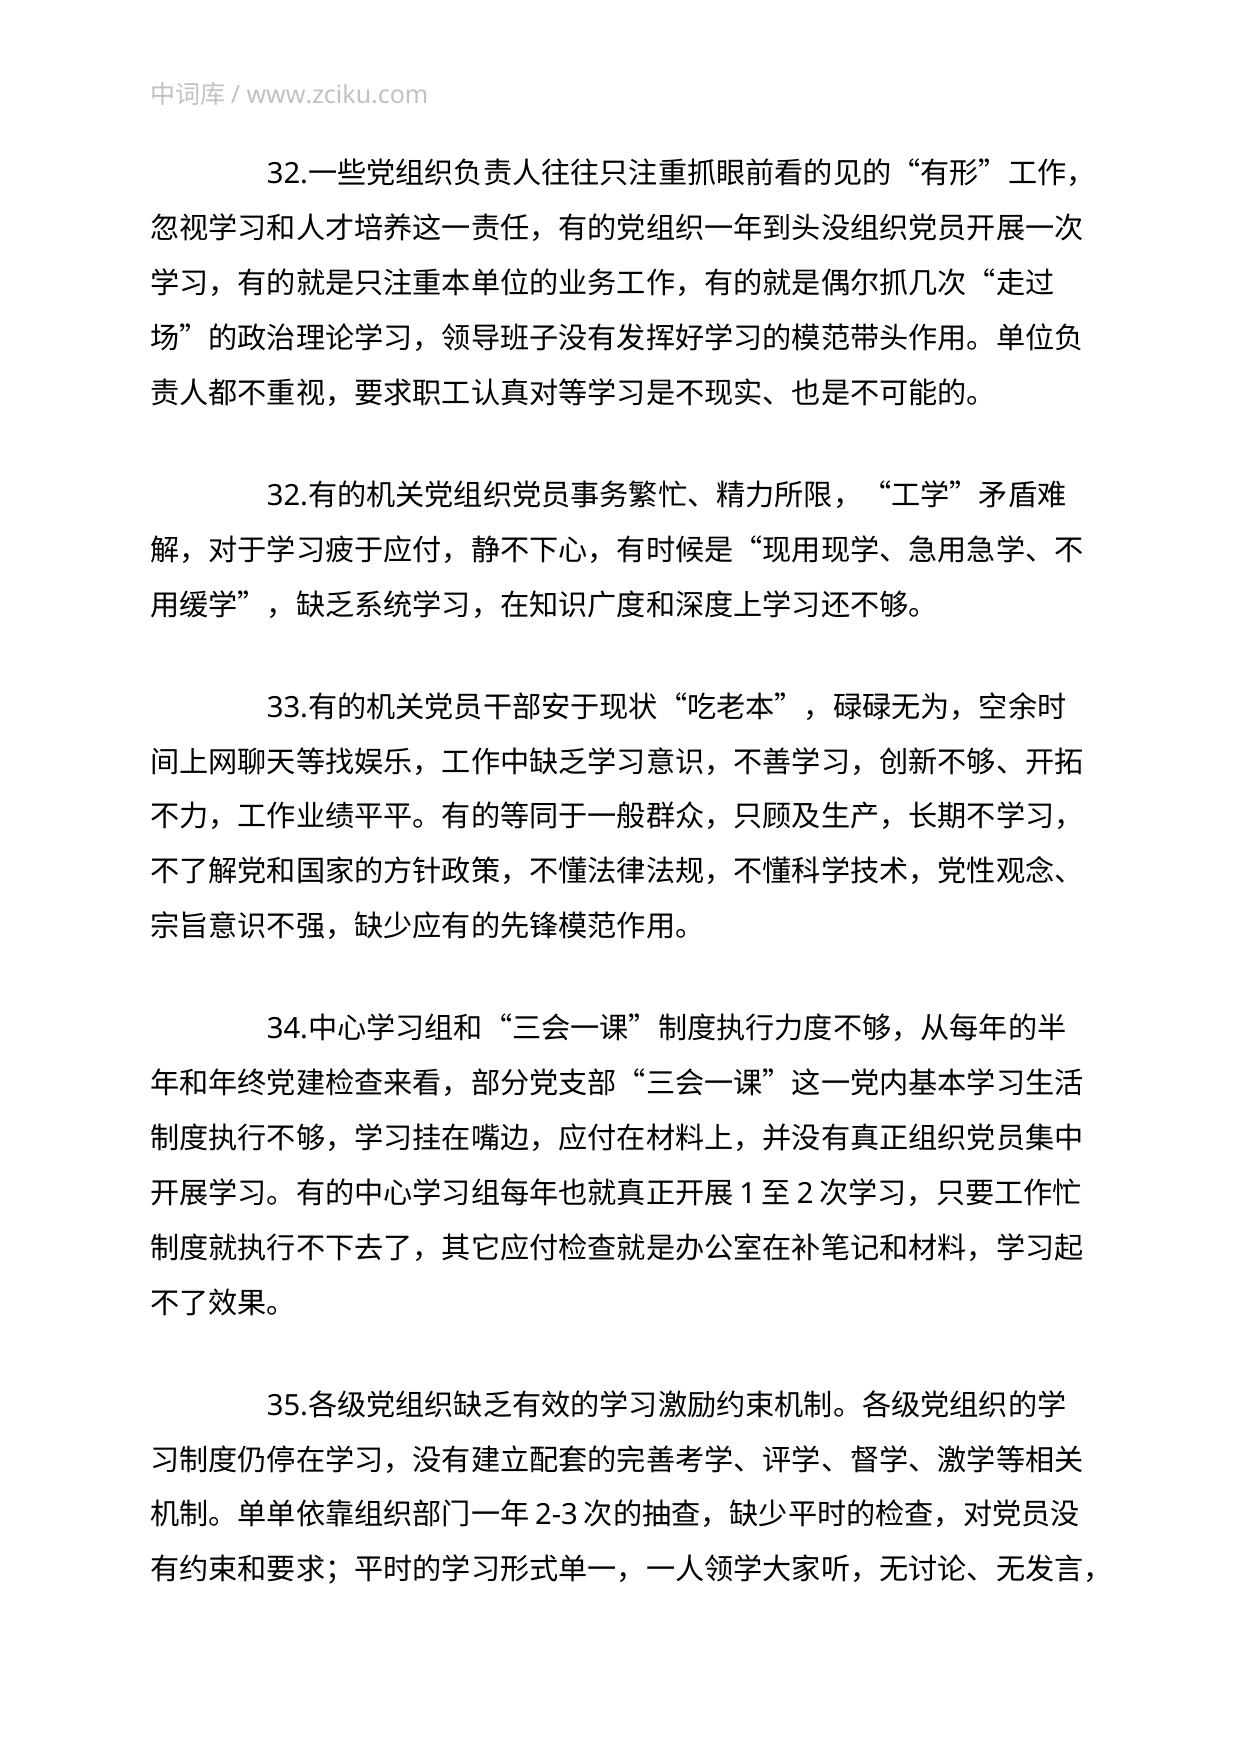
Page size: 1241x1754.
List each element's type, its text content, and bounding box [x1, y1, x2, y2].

text 33.有的机关党员干部安于现状“吃老本”，碌碌无为，空余时间上网聊天等找娱乐，工作中缺乏学习意识，不善学习，创新不够、开拓不力，工作业绩平平。有的等同于一般群众，只顾及生产，长期不学习，不了解党和国家的方针政策，不懂法律法规，不懂科学技术，党性观念、宗旨意识不强，缺少应有的先锋模范作用。 [150, 683, 1090, 945]
text 32.一些党组织负责人往往只注重抓眼前看的见的“有形”工作，忽视学习和人才培养这一责任，有的党组织一年到头没组织党员开展一次学习，有的就是只注重本单位的业务工作，有的就是偶尔抓几次“走过场”的政治理论学习，领导班子没有发挥好学习的模范带头作用。单位负责人都不重视，要求职工认真对等学习是不现实、也是不可能的。 [150, 150, 1090, 412]
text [150, 1381, 1090, 1588]
text 32.有的机关党组织党员事务繁忙、精力所限，“工学”矛盾难解，对于学习疲于应付，静不下心，有时候是“现用现学、急用急学、不用缓学”，缺乏系统学习，在知识广度和深度上学习还不够。 [150, 471, 1090, 624]
text 34.中心学习组和“三会一课”制度执行力度不够，从每年的半年和年终党建检查来看，部分党支部“三会一课”这一党内基本学习生活制度执行不够，学习挂在嘴边，应付在材料上，并没有真正组织党员集中开展学习。有的中心学习组每年也就真正开展1至2次学习，只要工作忙制度就执行不下去了，其它应付检查就是办公室在补笔记和材料，学习起不了效果。 [150, 1004, 1090, 1322]
